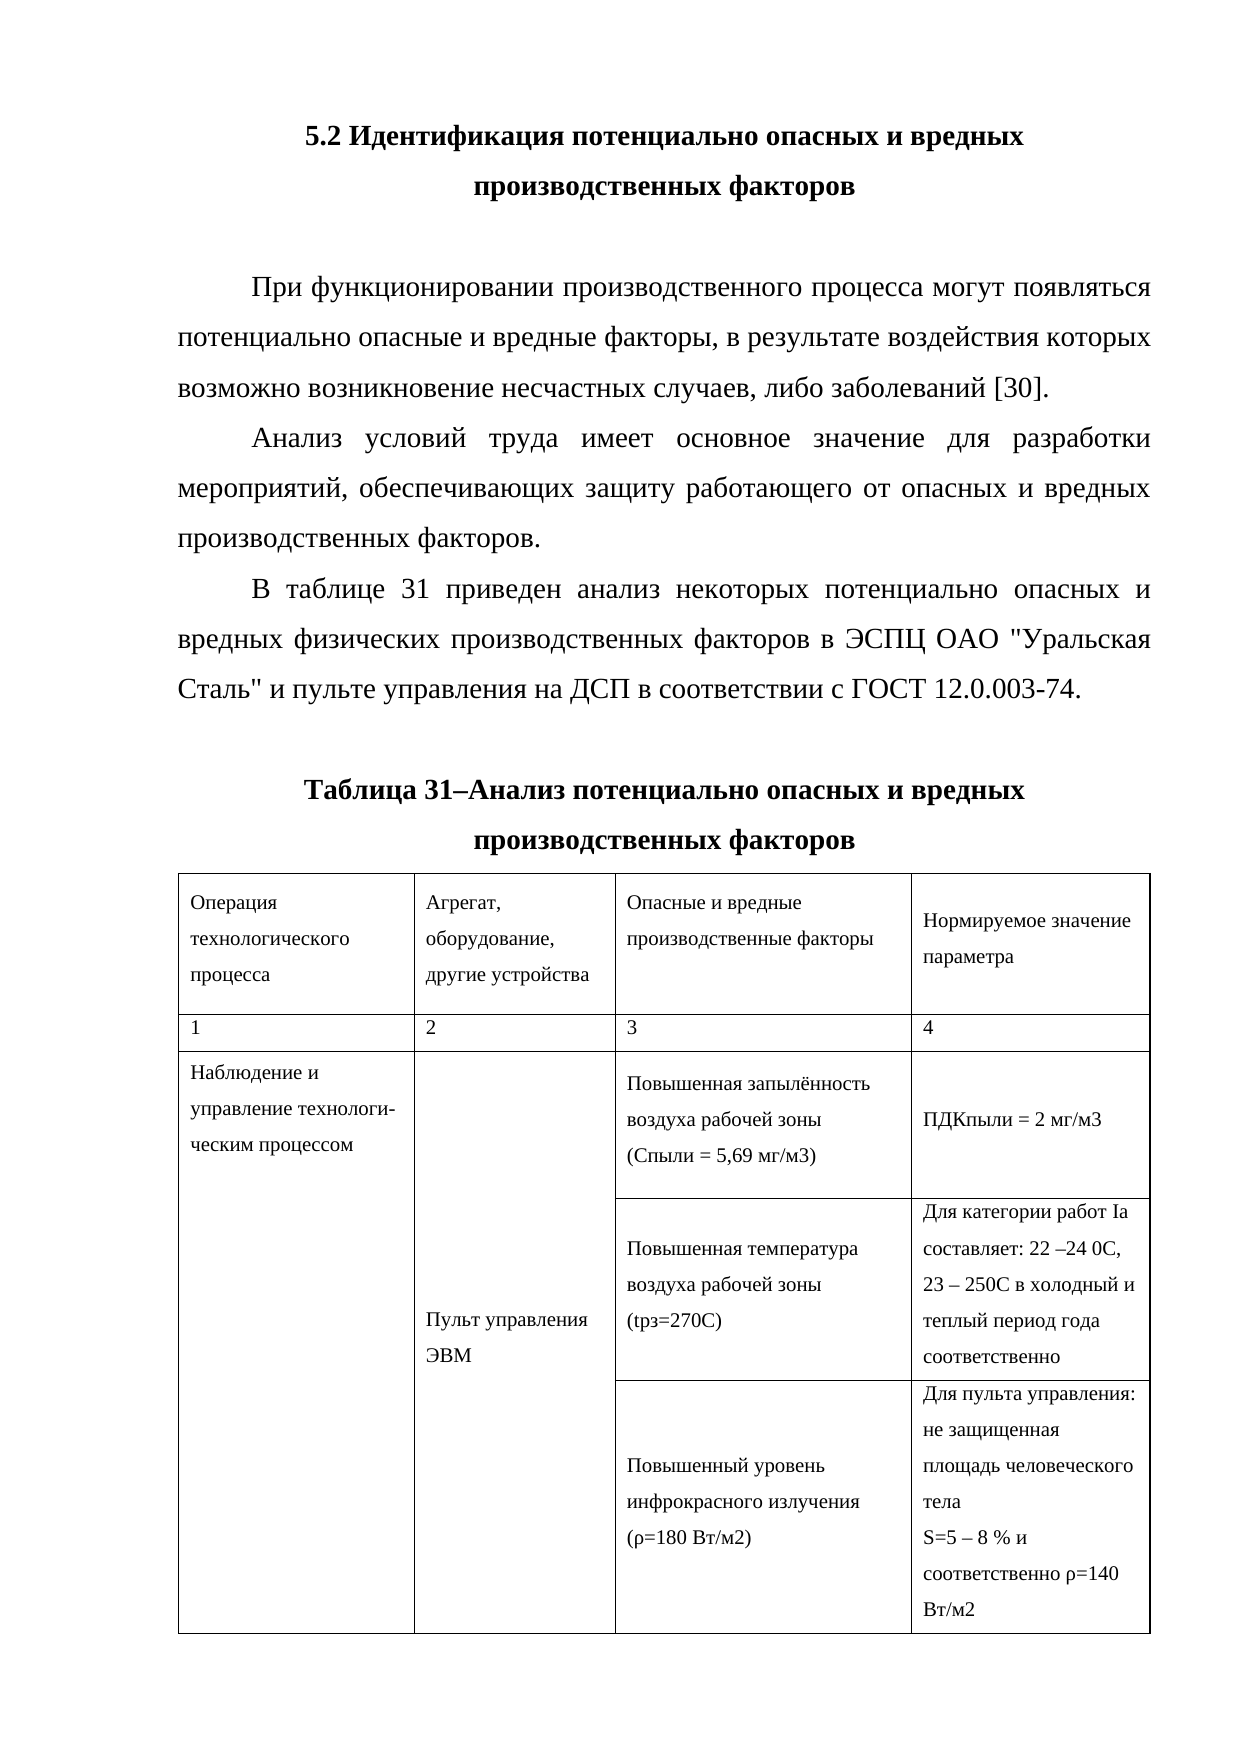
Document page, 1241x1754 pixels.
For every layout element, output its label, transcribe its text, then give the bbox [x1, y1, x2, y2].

subtitle 5.2 Идентификация потенциально опасных и вредных производственных факторов [177, 118, 1152, 202]
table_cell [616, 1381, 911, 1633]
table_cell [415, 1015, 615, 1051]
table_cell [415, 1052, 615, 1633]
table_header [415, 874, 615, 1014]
text В таблице 31 приведен анализ некоторых потенциально опасных и вредных физических производственных факторов в ЭСПЦ ОАО "Уральская Сталь" и пульте управления на ДСП в соответствии с ГОСТ 12.0.003-74. [177, 571, 1152, 705]
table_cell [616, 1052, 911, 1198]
text При функционировании производственного процесса могут появляться потенциально опасные и вредные факторы, в результате воздействия которых возможно возникновение несчастных случаев, либо заболеваний [30]. [177, 269, 1152, 403]
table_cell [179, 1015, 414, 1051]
text Анализ условий труда имеет основное значение для разработки мероприятий, обеспечивающих защиту работающего от опасных и вредных производственных факторов. [177, 420, 1152, 554]
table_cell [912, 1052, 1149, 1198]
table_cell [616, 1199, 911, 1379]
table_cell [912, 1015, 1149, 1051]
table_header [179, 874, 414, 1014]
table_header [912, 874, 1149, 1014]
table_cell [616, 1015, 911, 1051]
text Таблица 31–Анализ потенциально опасных и вредных производственных факторов [177, 772, 1152, 856]
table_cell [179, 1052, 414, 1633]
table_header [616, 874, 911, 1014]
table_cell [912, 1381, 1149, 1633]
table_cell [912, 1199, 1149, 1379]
